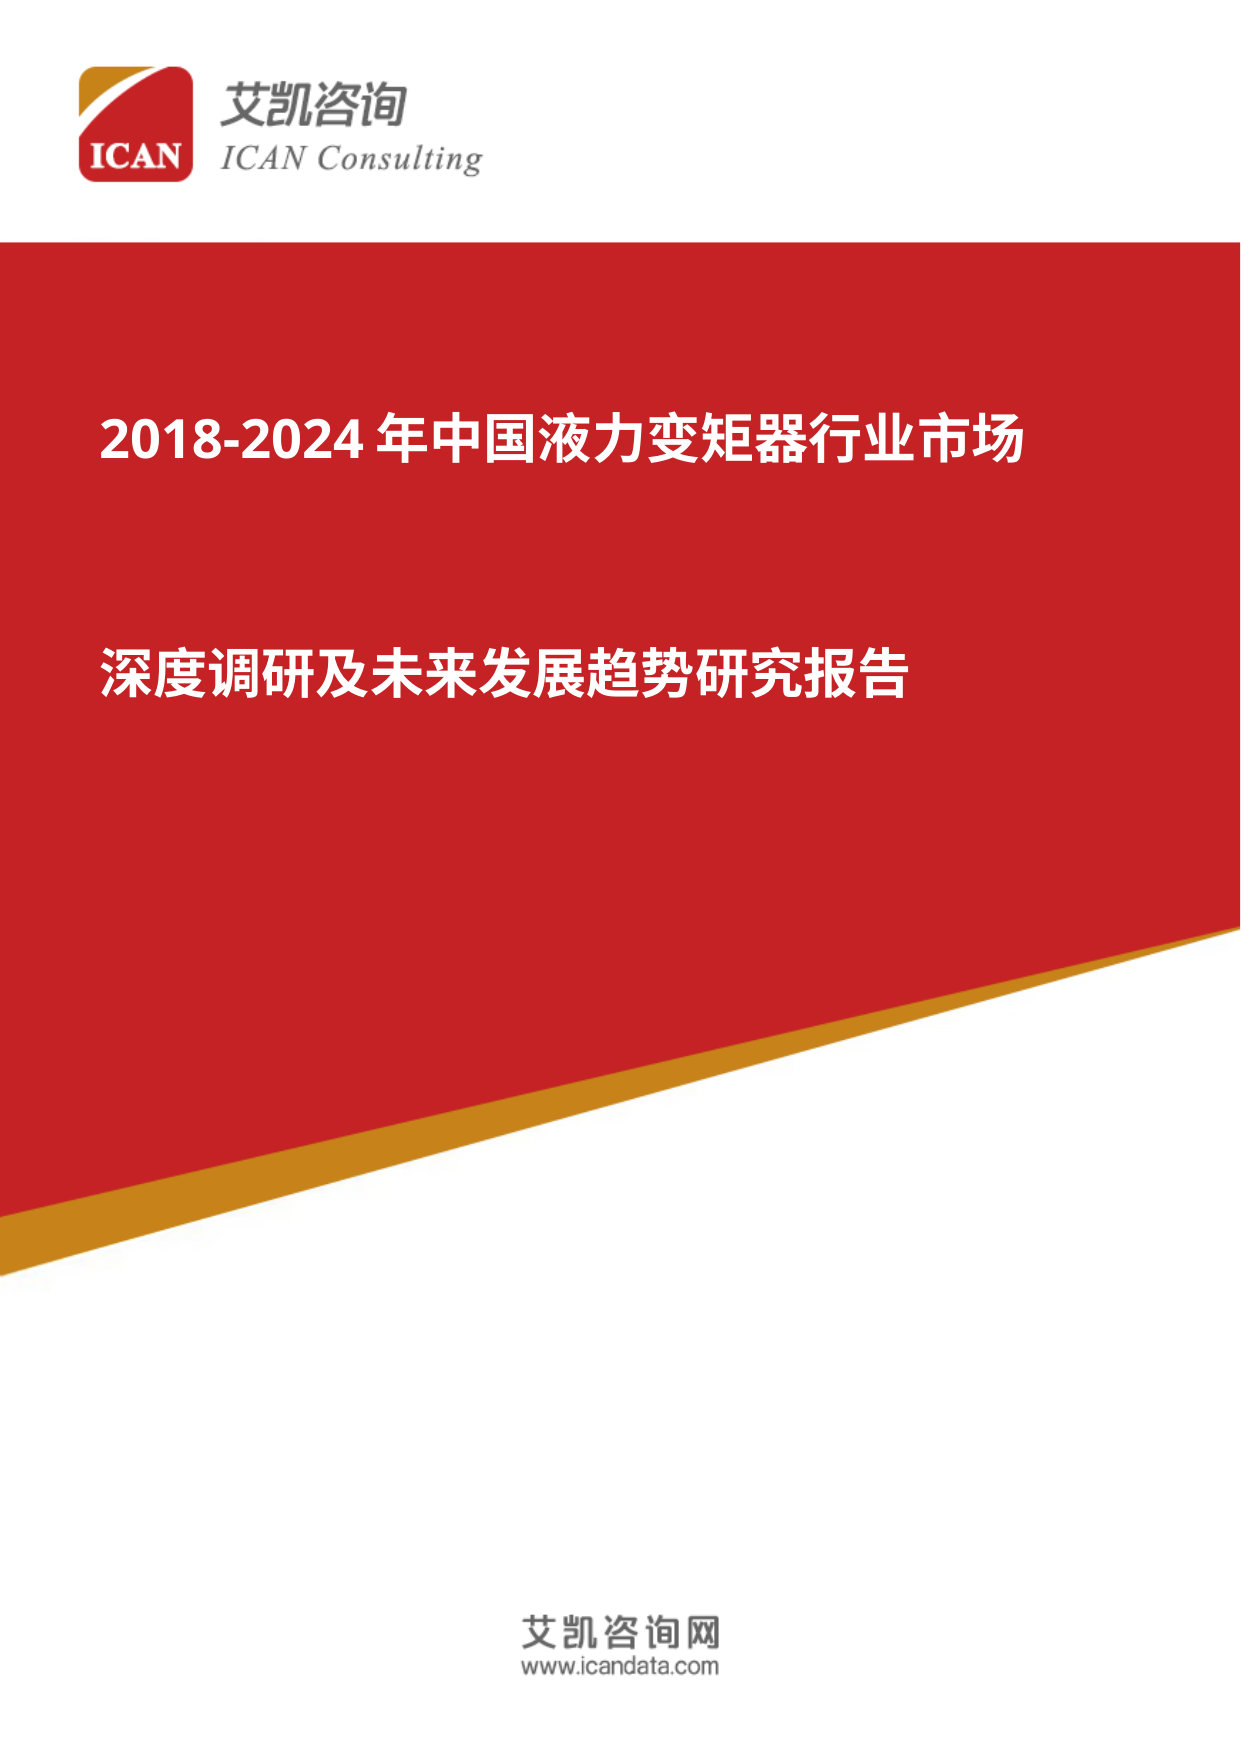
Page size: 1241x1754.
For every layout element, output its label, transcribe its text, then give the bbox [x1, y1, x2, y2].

picture [0, 5, 1241, 1754]
subtitle 2018-2024年中国液力变矩器行业市场深度调研及未来发展趋势研究报告 [99, 386, 1053, 718]
